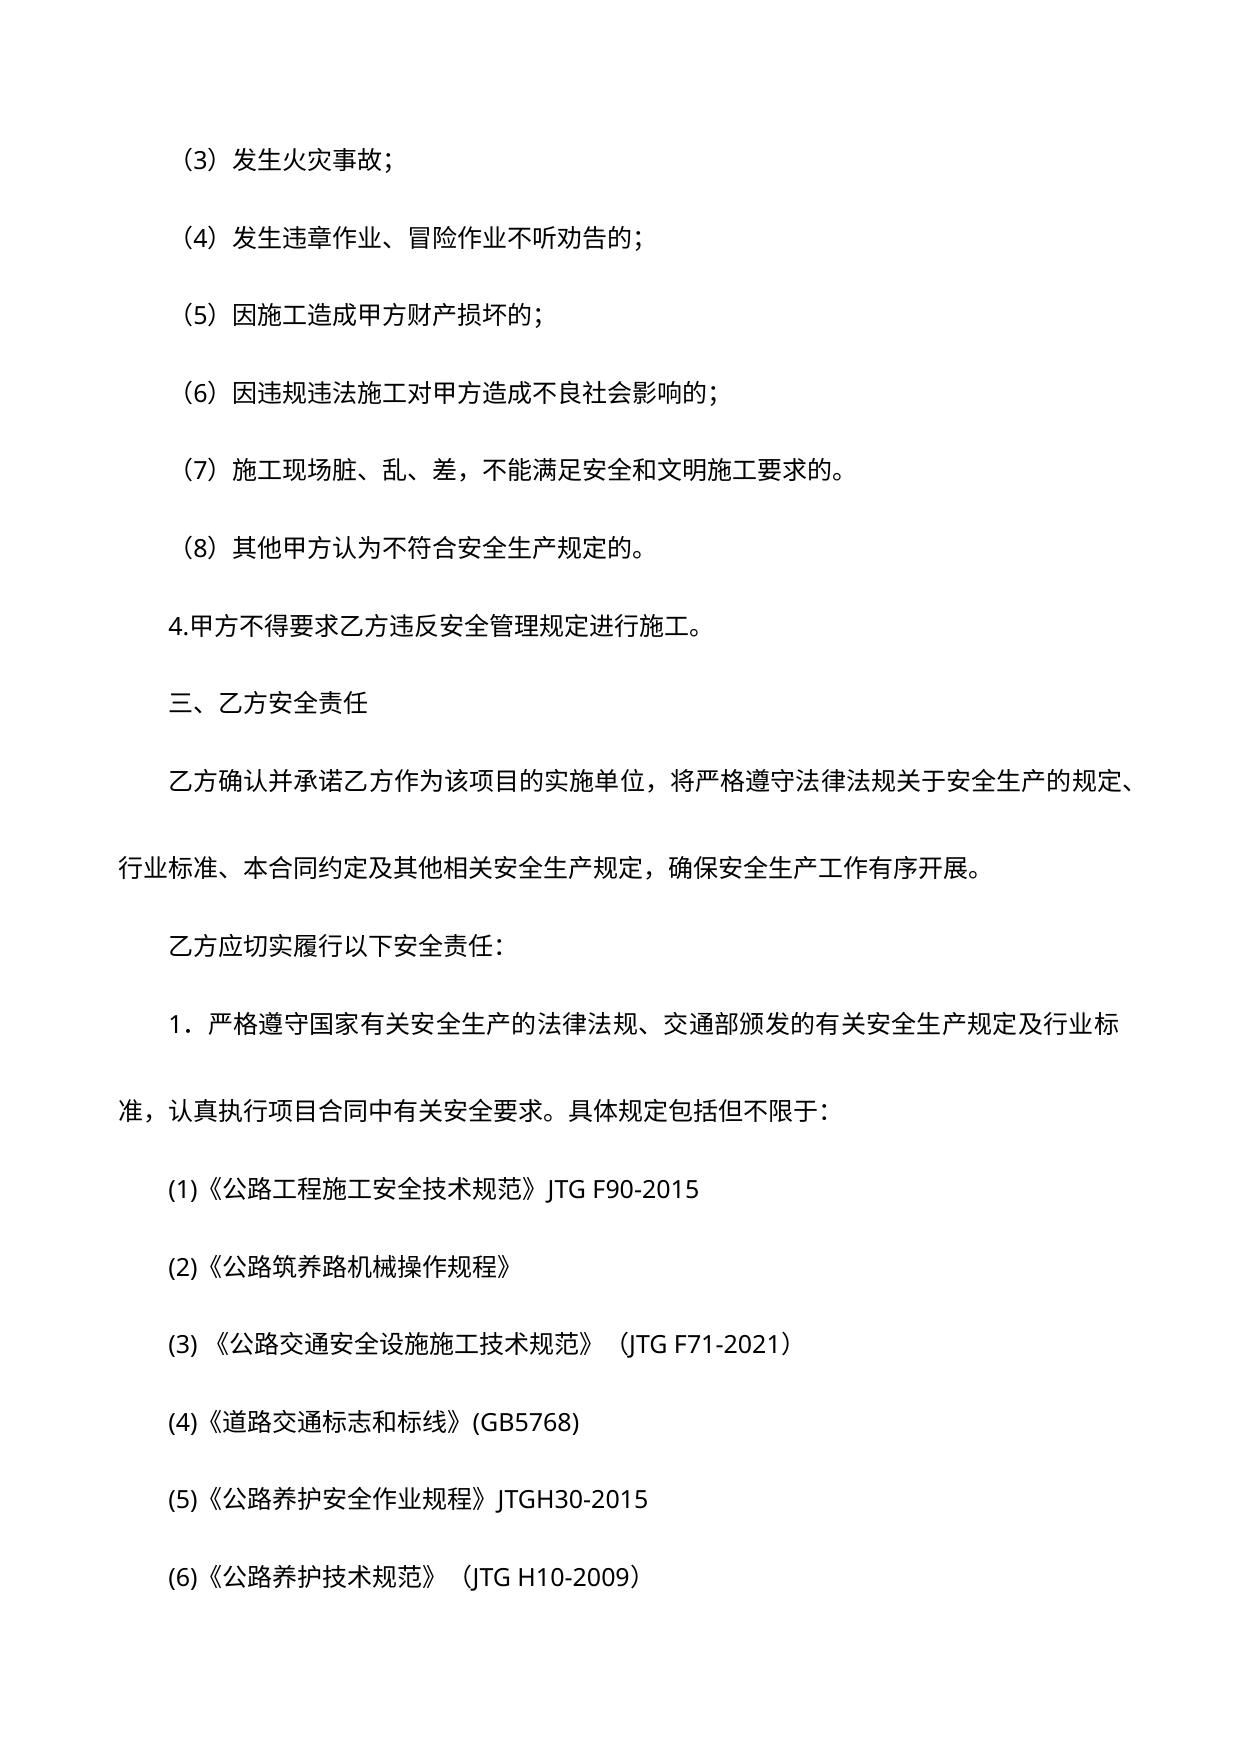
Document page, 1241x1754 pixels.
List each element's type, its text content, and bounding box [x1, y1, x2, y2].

text （8）其他甲方认为不符合安全生产规定的。 [118, 514, 1122, 579]
text 乙方应切实履行以下安全责任： [118, 912, 1122, 977]
text （5）因施工造成甲方财产损坏的； [118, 281, 1122, 346]
text （6）因违规违法施工对甲方造成不良社会影响的； [118, 359, 1122, 424]
text (2)《公路筑养路机械操作规程》 [118, 1233, 1122, 1298]
text 4.甲方不得要求乙方违反安全管理规定进行施工。 [118, 592, 1122, 657]
text （7）施工现场脏、乱、差，不能满足安全和文明施工要求的。 [118, 436, 1122, 501]
text （4）发生违章作业、冒险作业不听劝告的； [118, 204, 1122, 269]
text (6)《公路养护技术规范》（JTG H10-2009） [118, 1543, 1122, 1608]
text (5)《公路养护安全作业规程》JTGH30-2015 [118, 1466, 1122, 1531]
text (3) 《公路交通安全设施施工技术规范》（JTG F71-2021） [118, 1310, 1122, 1375]
text (1)《公路工程施工安全技术规范》JTG F90-2015 [118, 1155, 1122, 1220]
text 乙方确认并承诺乙方作为该项目的实施单位，将严格遵守法律法规关于安全生产的规定、行业标准、本合同约定及其他相关安全生产规定，确保安全生产工作有序开展。 [118, 747, 1122, 899]
text 三、乙方安全责任 [118, 669, 1122, 734]
text (4)《道路交通标志和标线》(GB5768) [118, 1388, 1122, 1453]
text 1．严格遵守国家有关安全生产的法律法规、交通部颁发的有关安全生产规定及行业标准，认真执行项目合同中有关安全要求。具体规定包括但不限于： [118, 990, 1122, 1142]
text （3）发生火灾事故； [118, 126, 1122, 191]
